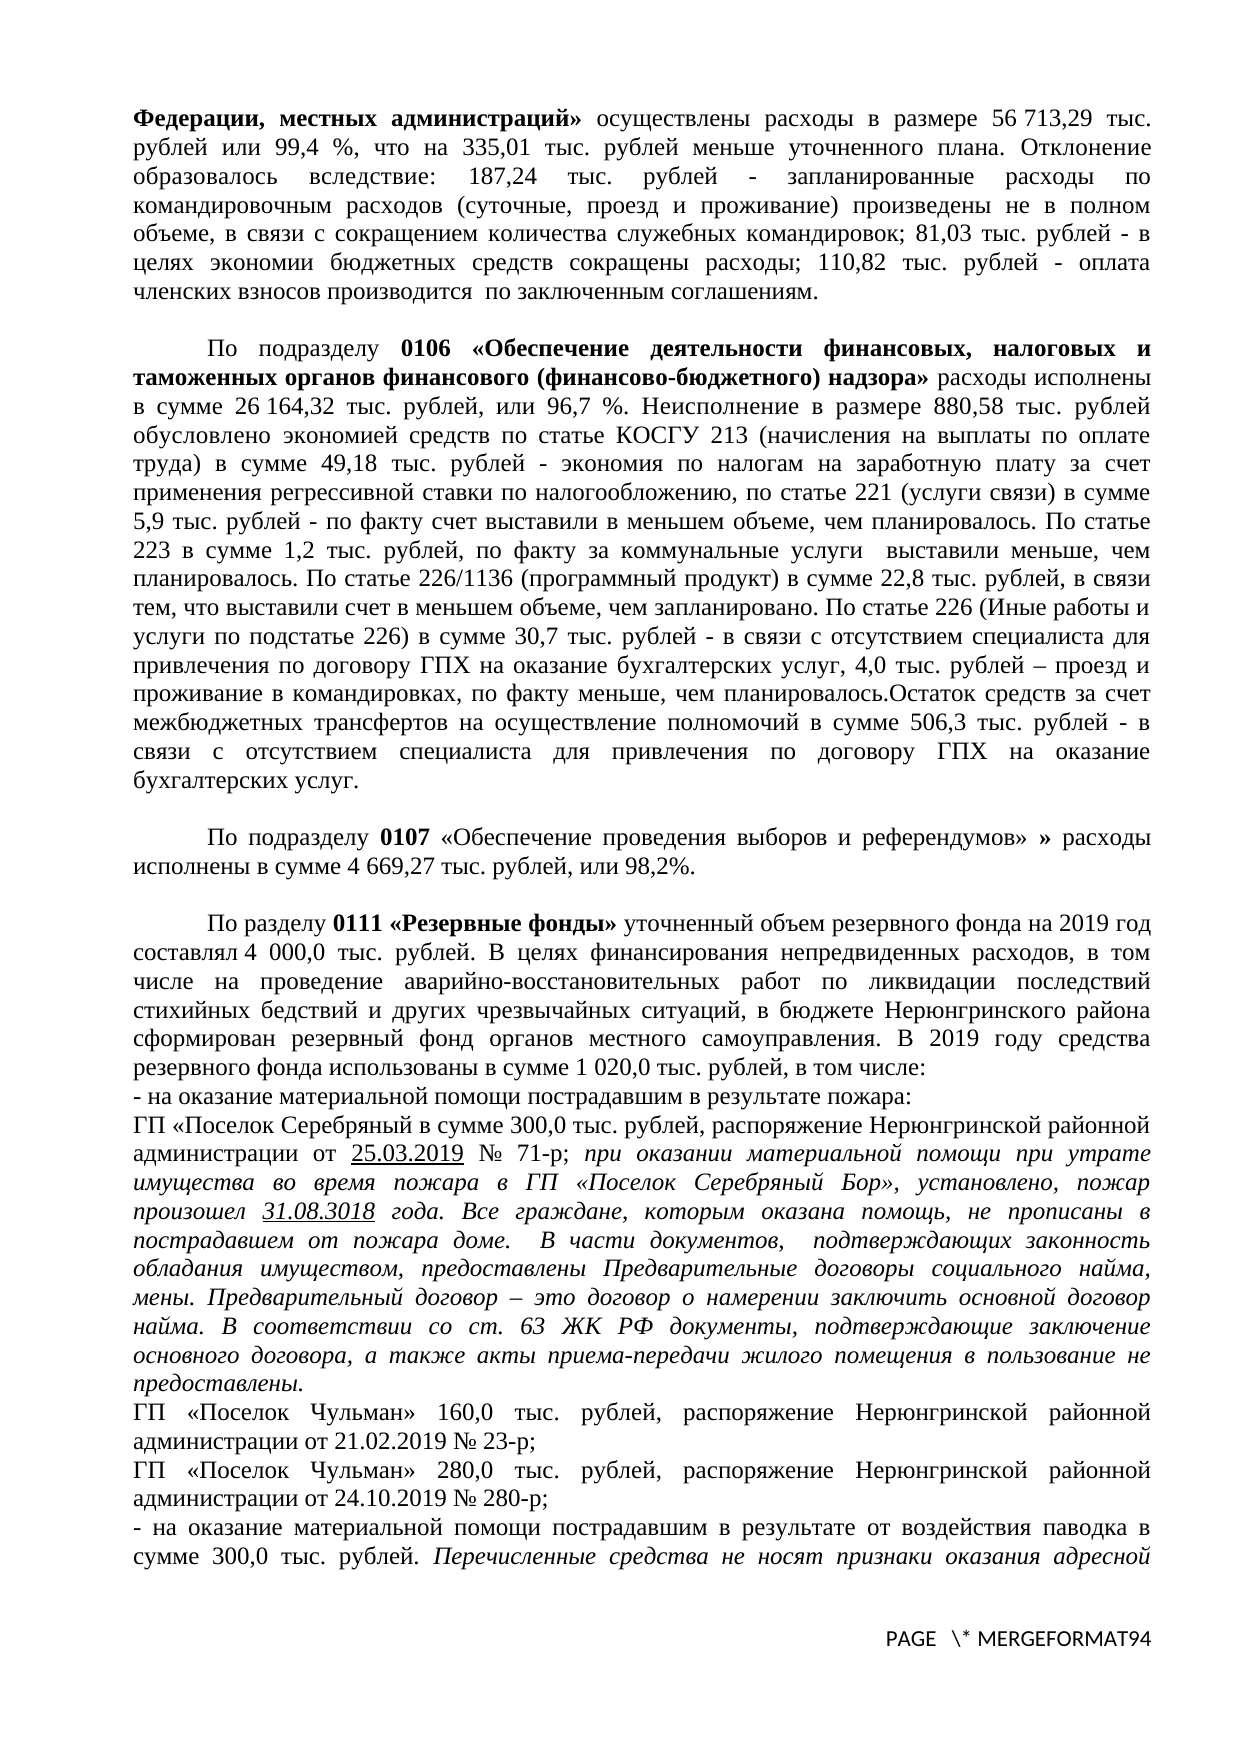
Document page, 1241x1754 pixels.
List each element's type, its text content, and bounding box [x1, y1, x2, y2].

text По подразделу 0106 «Обеспечение деятельности финансовых, налоговых и таможенных органов финансового (финансово-бюджетного) надзора» расходы исполнены в сумме 26 164,32 тыс. рублей, или 96,7 %. Неисполнение в размере 880,58 тыс. рублей обусловлено экономией средств по статье КОСГУ 213 (начисления на выплаты по оплате труда) в сумме 49,18 тыс. рублей - экономия по налогам на заработную плату за счет применения регрессивной ставки по налогообложению, по статье 221 (услуги связи) в сумме 5,9 тыс. рублей - по факту счет выставили в меньшем объеме, чем планировалось. По статье 223 в сумме 1,2 тыс. рублей, по факту за коммунальные услуги выставили меньше, чем планировалось. По статье 226/1136 (программный продукт) в сумме 22,8 тыс. рублей, в связи тем, что выставили счет в меньшем объеме, чем запланировано. По статье 226 (Иные работы и услуги по подстатье 226) в сумме 30,7 тыс. рублей - в связи с отсутствием специалиста для привлечения по договору ГПХ на оказание бухгалтерских услуг, 4,0 тыс. рублей – проезд и проживание в командировках, по факту меньше, чем планировалось.Остаток средств за счет межбюджетных трансфертов на осуществление полномочий в сумме 506,3 тыс. рублей - в связи с отсутствием специалиста для привлечения по договору ГПХ на оказание бухгалтерских услуг. [133, 333, 1152, 793]
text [133, 1512, 1152, 1570]
text - на оказание материальной помощи пострадавшим в результате пожара: [133, 1081, 1152, 1110]
text ГП «Поселок Чульман» 160,0 тыс. рублей, распоряжение Нерюнгринской районной администрации от 21.02.2019 № 23-р; [133, 1397, 1152, 1455]
text По подразделу 0107 «Обеспечение проведения выборов и референдумов» » расходы исполнены в сумме 4 669,27 тыс. рублей, или 98,2%. [133, 822, 1152, 880]
text ГП «Поселок Чульман» 280,0 тыс. рублей, распоряжение Нерюнгринской районной администрации от 24.10.2019 № 280-р; [133, 1455, 1152, 1512]
text По разделу 0111 «Резервные фонды» уточненный объем резервного фонда на 2019 год составлял 4 000,0 тыс. рублей. В целях финансирования непредвиденных расходов, в том числе на проведение аварийно-восстановительных работ по ликвидации последствий стихийных бедствий и других чрезвычайных ситуаций, в бюджете Нерюнгринского района сформирован резервный фонд органов местного самоуправления. В 2019 году средства резервного фонда использованы в сумме 1 020,0 тыс. рублей, в том числе: [133, 908, 1152, 1081]
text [133, 103, 1152, 305]
text ГП «Поселок Серебряный в сумме 300,0 тыс. рублей, распоряжение Нерюнгринской районной администрации от 25.03.2019 № 71-р; при оказании материальной помощи при утрате имущества во время пожара в ГП «Поселок Серебряный Бор», установлено, пожар произошел 31.08.3018 года. Все граждане, которым оказана помощь, не прописаны в пострадавшем от пожара доме. В части документов, подтверждающих законность обладания имуществом, предоставлены Предварительные договоры социального найма, мены. Предварительный договор – это договор о намерении заключить основной договор найма. В соответствии со ст. 63 ЖК РФ документы, подтверждающие заключение основного договора, а также акты приема-передачи жилого помещения в пользование не предоставлены. [133, 1110, 1152, 1397]
